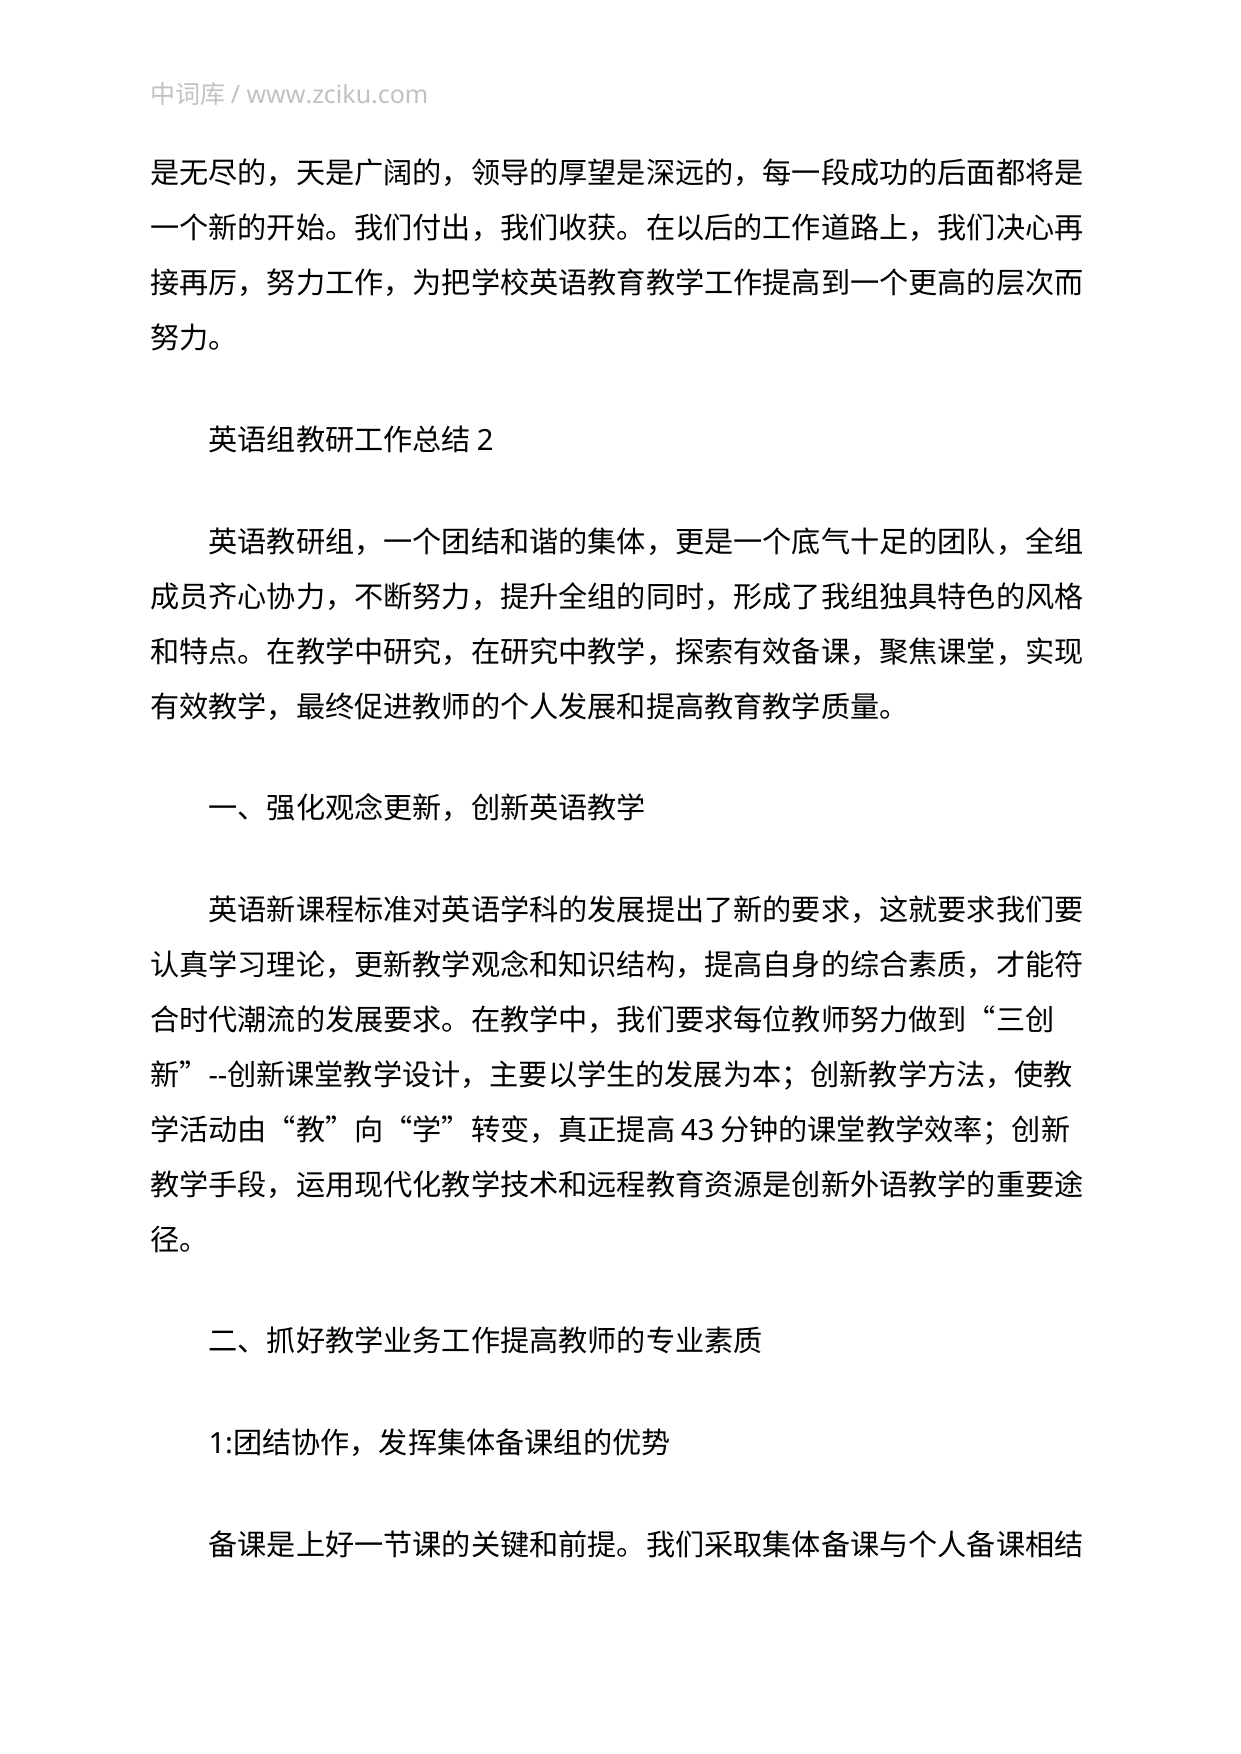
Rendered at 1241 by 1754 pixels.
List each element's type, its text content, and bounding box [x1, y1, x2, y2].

text 英语教研组，一个团结和谐的集体，更是一个底气十足的团队，全组成员齐心协力，不断努力，提升全组的同时，形成了我组独具特色的风格和特点。在教学中研究，在研究中教学，探索有效备课，聚焦课堂，实现有效教学，最终促进教师的个人发展和提高教育教学质量。 [150, 518, 1090, 725]
text 二、抓好教学业务工作提高教师的专业素质 [150, 1318, 1090, 1360]
text 一、强化观念更新，创新英语教学 [150, 785, 1090, 827]
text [150, 1522, 1090, 1564]
text 1:团结协作，发挥集体备课组的优势 [150, 1420, 1090, 1462]
text 英语新课程标准对英语学科的发展提出了新的要求，这就要求我们要认真学习理论，更新教学观念和知识结构，提高自身的综合素质，才能符合时代潮流的发展要求。在教学中，我们要求每位教师努力做到“三创新”--创新课堂教学设计，主要以学生的发展为本；创新教学方法，使教学活动由“教”向“学”转变，真正提高43分钟的课堂教学效率；创新教学手段，运用现代化教学技术和远程教育资源是创新外语教学的重要途径。 [150, 887, 1090, 1258]
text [150, 150, 1090, 357]
text 英语组教研工作总结2 [150, 416, 1090, 459]
